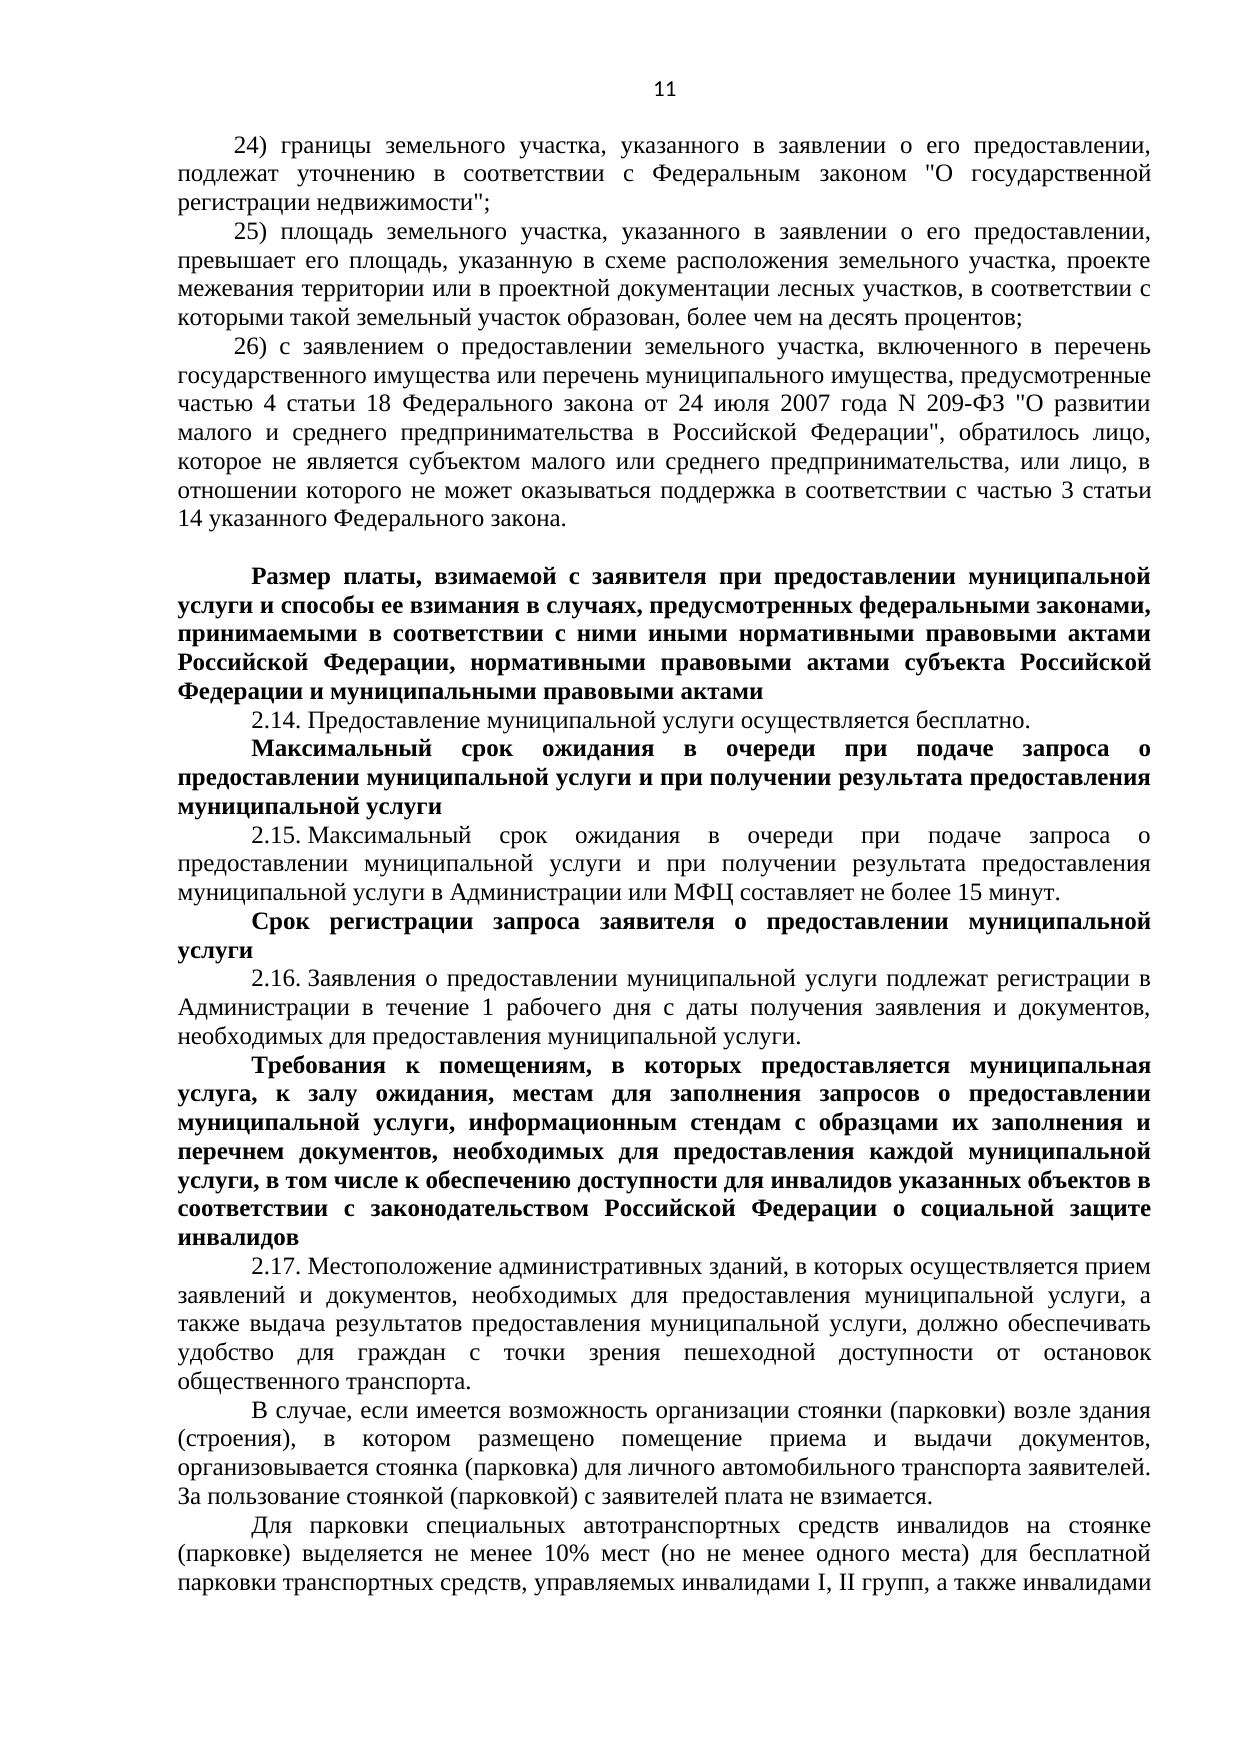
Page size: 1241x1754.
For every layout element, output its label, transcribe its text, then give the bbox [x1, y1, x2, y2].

list Местоположение административных зданий, в которых осуществляется прием заявлений и документов, необходимых для предоставления муниципальной услуги, а также выдача результатов предоставления муниципальной услуги, должно обеспечивать удобство для граждан с точки зрения пешеходной доступности от остановок общественного транспорта. [177, 1251, 1152, 1395]
list Максимальный срок ожидания в очереди при подаче запроса о предоставлении муниципальной услуги и при получении результата предоставления муниципальной услуги в Администрации или МФЦ составляет не более 15 минут. [177, 820, 1152, 906]
text 26) с заявлением о предоставлении земельного участка, включенного в перечень государственного имущества или перечень муниципального имущества, предусмотренные частью 4 статьи 18 Федерального закона от 24 июля 2007 года N 209-ФЗ "О развитии малого и среднего предпринимательства в Российской Федерации", обратилось лицо, которое не является субъектом малого или среднего предпринимательства, или лицо, в отношении которого не может оказываться поддержка в соответствии с частью 3 статьи 14 указанного Федерального закона. [177, 331, 1152, 532]
text Срок регистрации запроса заявителя о предоставлении муниципальной услуги [177, 906, 1152, 963]
list Предоставление муниципальной услуги осуществляется бесплатно. [177, 705, 1152, 733]
text 25) площадь земельного участка, указанного в заявлении о его предоставлении, превышает его площадь, указанную в схеме расположения земельного участка, проекте межевания территории или в проектной документации лесных участков, в соответствии с которыми такой земельный участок образован, более чем на десять процентов; [177, 216, 1152, 331]
list Заявления о предоставлении муниципальной услуги подлежат регистрации в Администрации в течение 1 рабочего дня с даты получения заявления и документов, необходимых для предоставления муниципальной услуги. [177, 963, 1152, 1050]
text 24) границы земельного участка, указанного в заявлении о его предоставлении, подлежат уточнению в соответствии с Федеральным законом "О государственной регистрации недвижимости"; [177, 130, 1152, 216]
text Размер платы, взимаемой с заявителя при предоставлении муниципальной услуги и способы ее взимания в случаях, предусмотренных федеральными законами, принимаемыми в соответствии с ними иными нормативными правовыми актами Российской Федерации, нормативными правовыми актами субъекта Российской Федерации и муниципальными правовыми актами [177, 561, 1152, 705]
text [177, 1510, 1152, 1596]
text В случае, если имеется возможность организации стоянки (парковки) возле здания (строения), в котором размещено помещение приема и выдачи документов, организовывается стоянка (парковка) для личного автомобильного транспорта заявителей. За пользование стоянкой (парковкой) с заявителей плата не взимается. [177, 1395, 1152, 1510]
text Требования к помещениям, в которых предоставляется муниципальная услуга, к залу ожидания, местам для заполнения запросов о предоставлении муниципальной услуги, информационным стендам с образцами их заполнения и перечнем документов, необходимых для предоставления каждой муниципальной услуги, в том числе к обеспечению доступности для инвалидов указанных объектов в соответствии с законодательством Российской Федерации о социальной защите инвалидов [177, 1050, 1152, 1251]
text Максимальный срок ожидания в очереди при подаче запроса о предоставлении муниципальной услуги и при получении результата предоставления муниципальной услуги [177, 733, 1152, 820]
